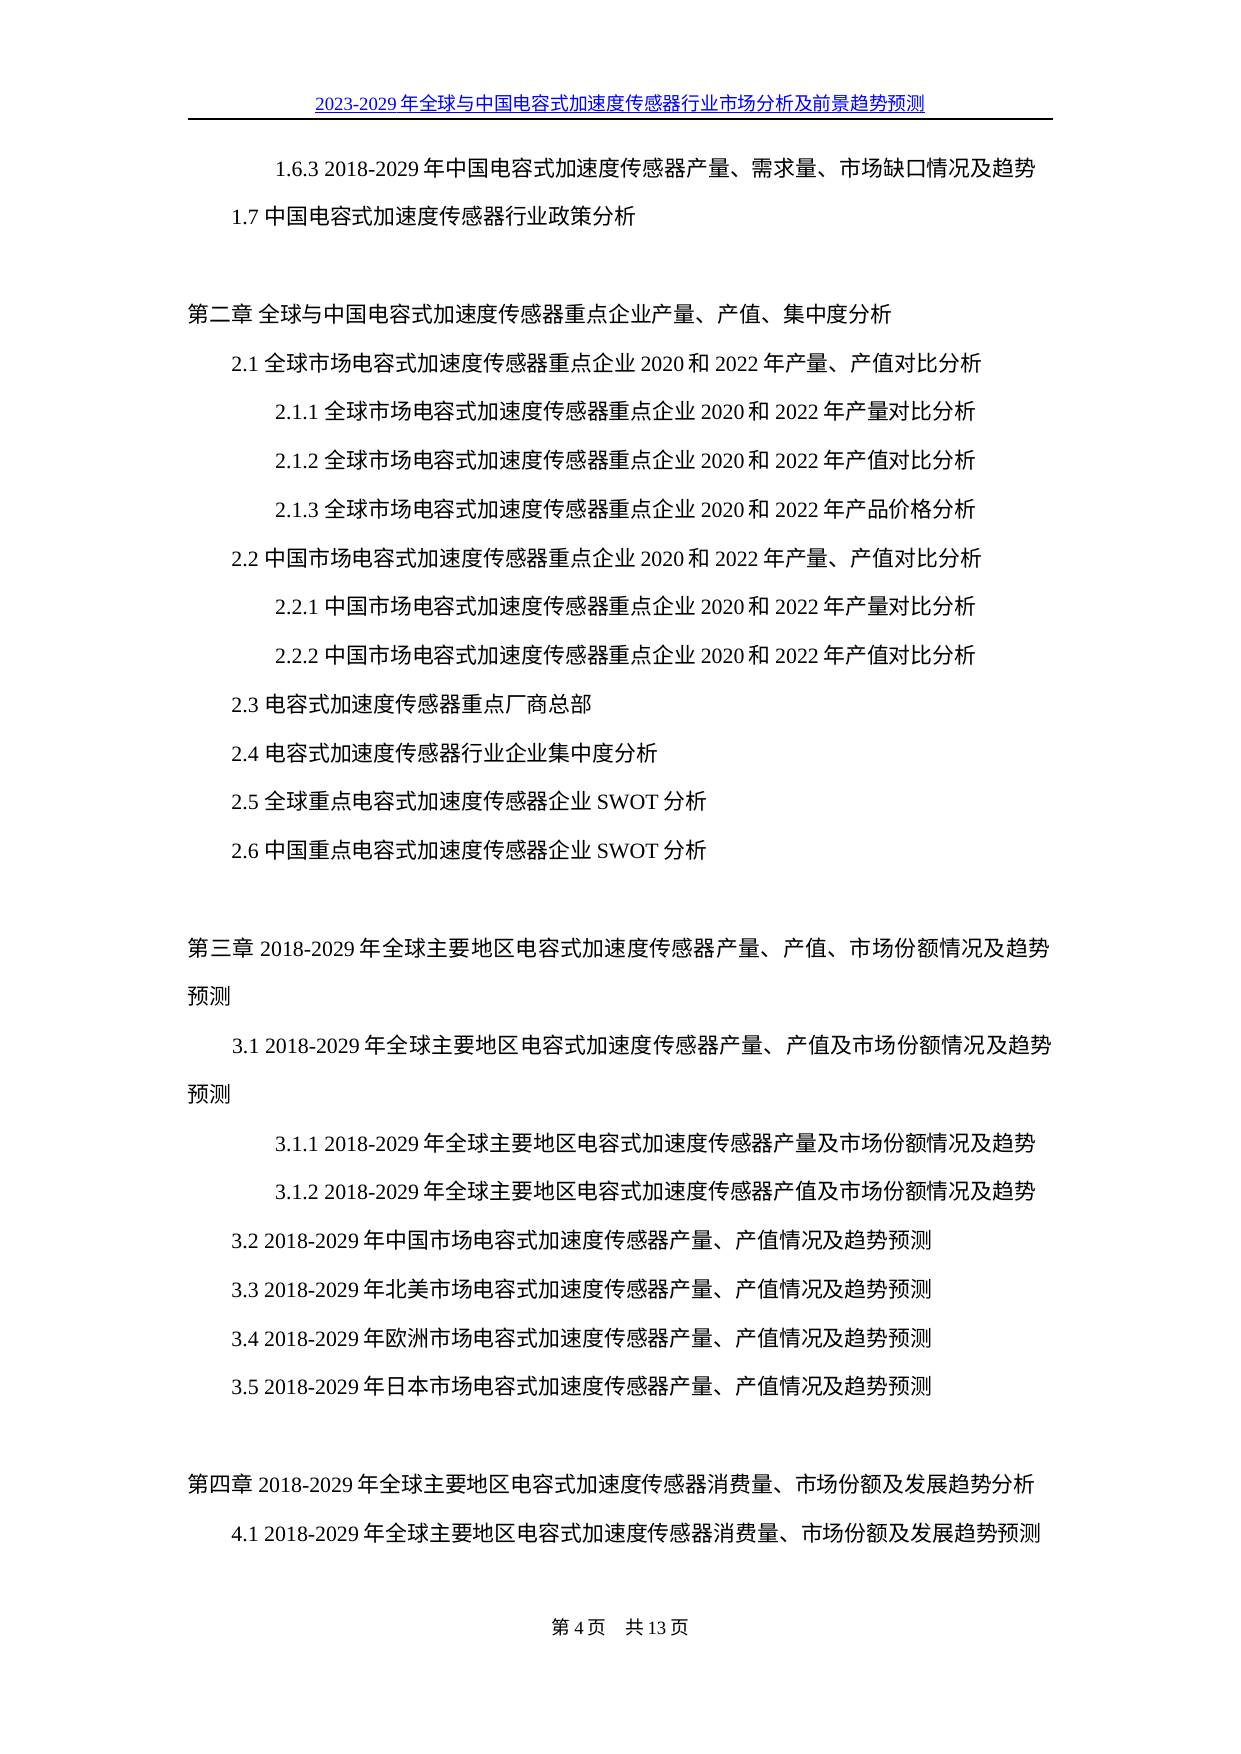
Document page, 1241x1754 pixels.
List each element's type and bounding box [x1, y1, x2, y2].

text [187, 150, 1053, 1548]
